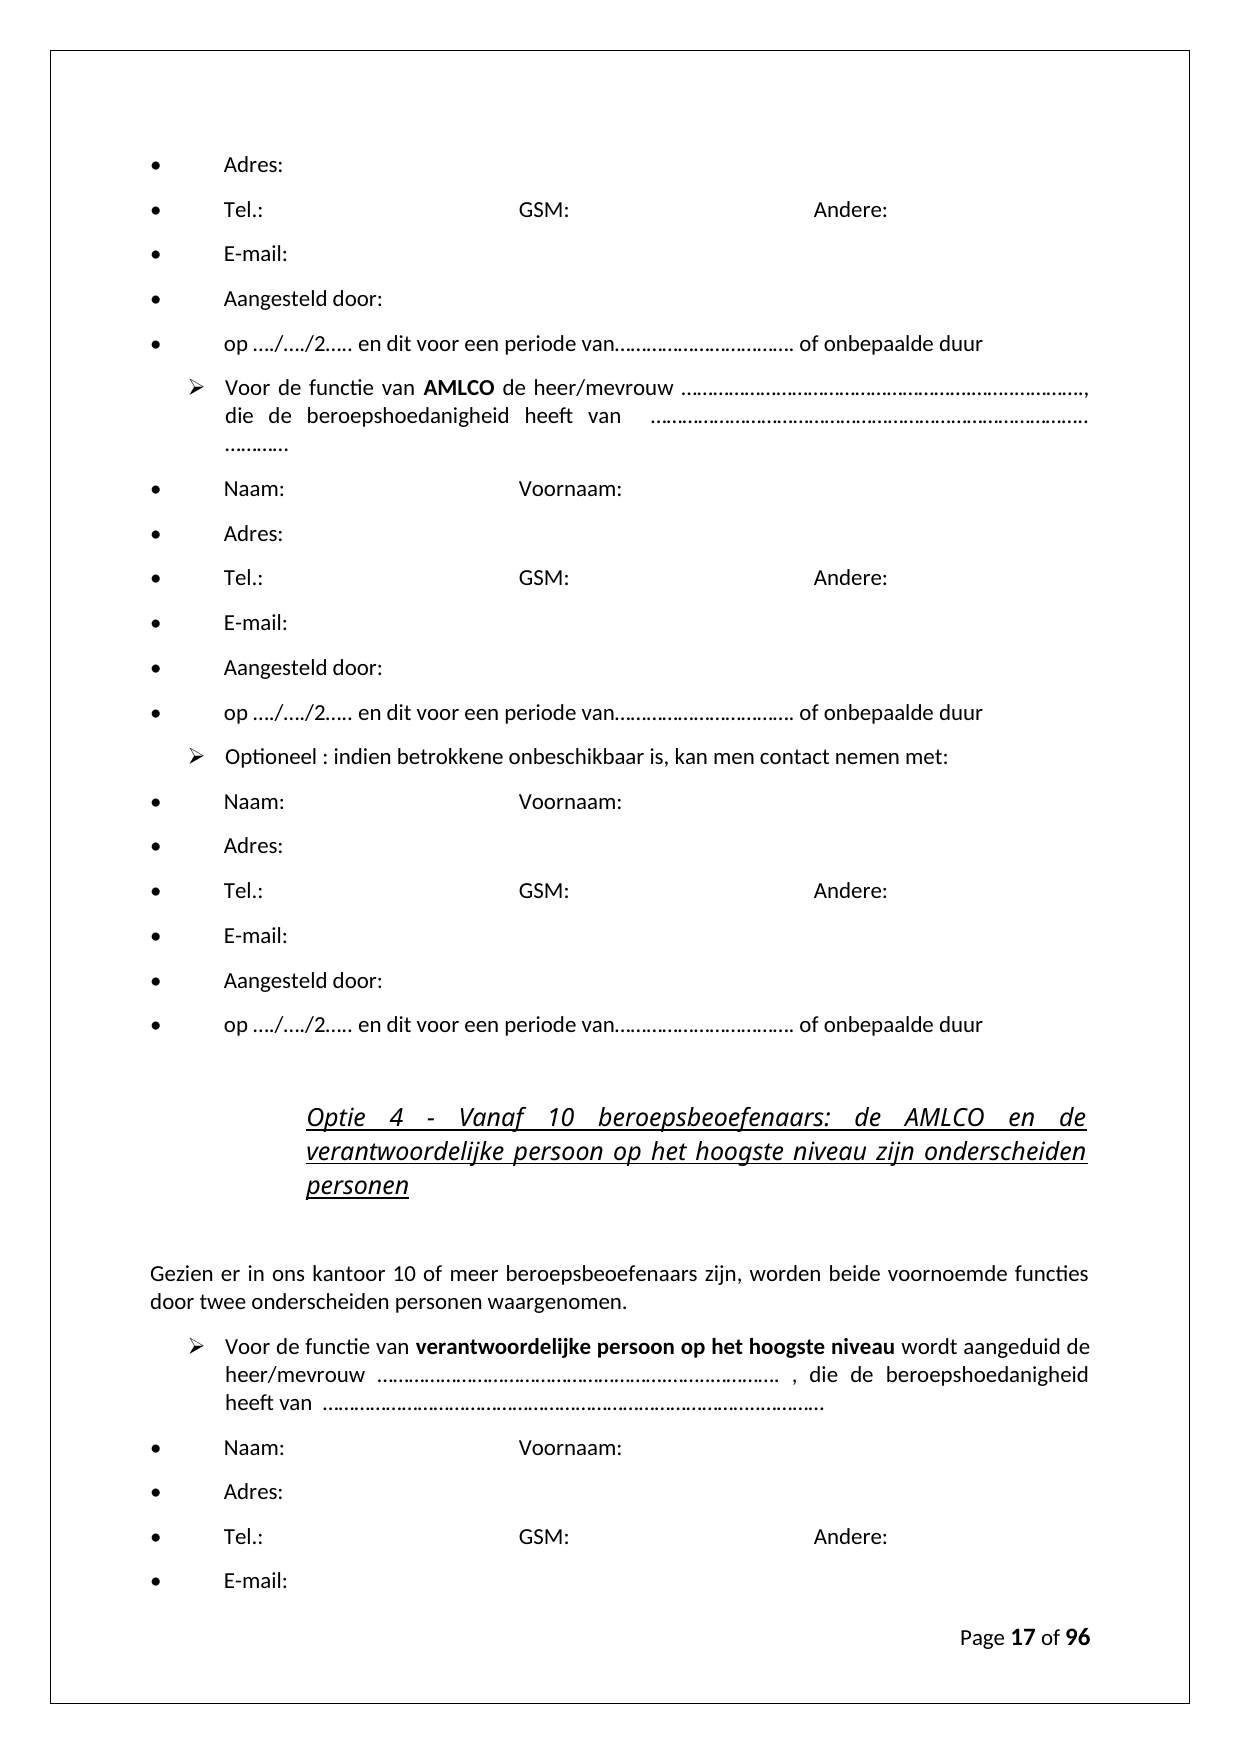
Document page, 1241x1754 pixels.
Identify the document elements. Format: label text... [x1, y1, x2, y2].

text • E-mail: [150, 921, 1090, 949]
text • Aangesteld door: [150, 284, 1090, 312]
text • op …./…./2….. en dit voor een periode van……………………………. of onbepaalde duur [150, 698, 1090, 726]
text • Adres: [150, 150, 1090, 178]
text • Naam: Voornaam: [150, 787, 1090, 815]
text • E-mail: [150, 239, 1090, 267]
text • Aangesteld door: [150, 966, 1090, 994]
text • Adres: [150, 519, 1090, 547]
text • Naam: Voornaam: [150, 1433, 1090, 1461]
list Voor de functie van AMLCO de heer/mevrouw ……………………………………………….……..…………., die de beroepshoedanigheid heeft van ………………………………………………………………………..………… [187, 373, 1090, 457]
subtitle Optie 4 - Vanaf 10 beroepsbeoefenaars: de AMLCO en de verantwoordelijke persoon op het hoogste niveau zijn onderscheiden personen [306, 1100, 1090, 1202]
text • E-mail: [150, 608, 1090, 636]
text • Naam: Voornaam: [150, 474, 1090, 502]
text Gezien er in ons kantoor 10 of meer beroepsbeoefenaars zijn, worden beide voornoemde functies door twee onderscheiden personen waargenomen. [150, 1259, 1090, 1315]
text • Adres: [150, 832, 1090, 860]
text • Tel.: GSM: Andere: [150, 195, 1090, 223]
text • Aangesteld door: [150, 653, 1090, 681]
text • Adres: [150, 1477, 1090, 1505]
list Optioneel : indien betrokkene onbeschikbaar is, kan men contact nemen met: [187, 742, 1090, 770]
text • Tel.: GSM: Andere: [150, 876, 1090, 904]
text • op …./…./2….. en dit voor een periode van……………………………. of onbepaalde duur [150, 1010, 1090, 1038]
text • Tel.: GSM: Andere: [150, 563, 1090, 592]
text • op …./…./2….. en dit voor een periode van……………………………. of onbepaalde duur [150, 329, 1090, 357]
list Voor de functie van verantwoordelijke persoon op het hoogste niveau wordt aangeduid de heer/mevrouw ……………………………………………….……..…………. , die de beroepshoedanigheid heeft van ………………………………………………………………………..………… [187, 1332, 1090, 1416]
text • Tel.: GSM: Andere: [150, 1522, 1090, 1550]
text • E-mail: [150, 1567, 1090, 1595]
